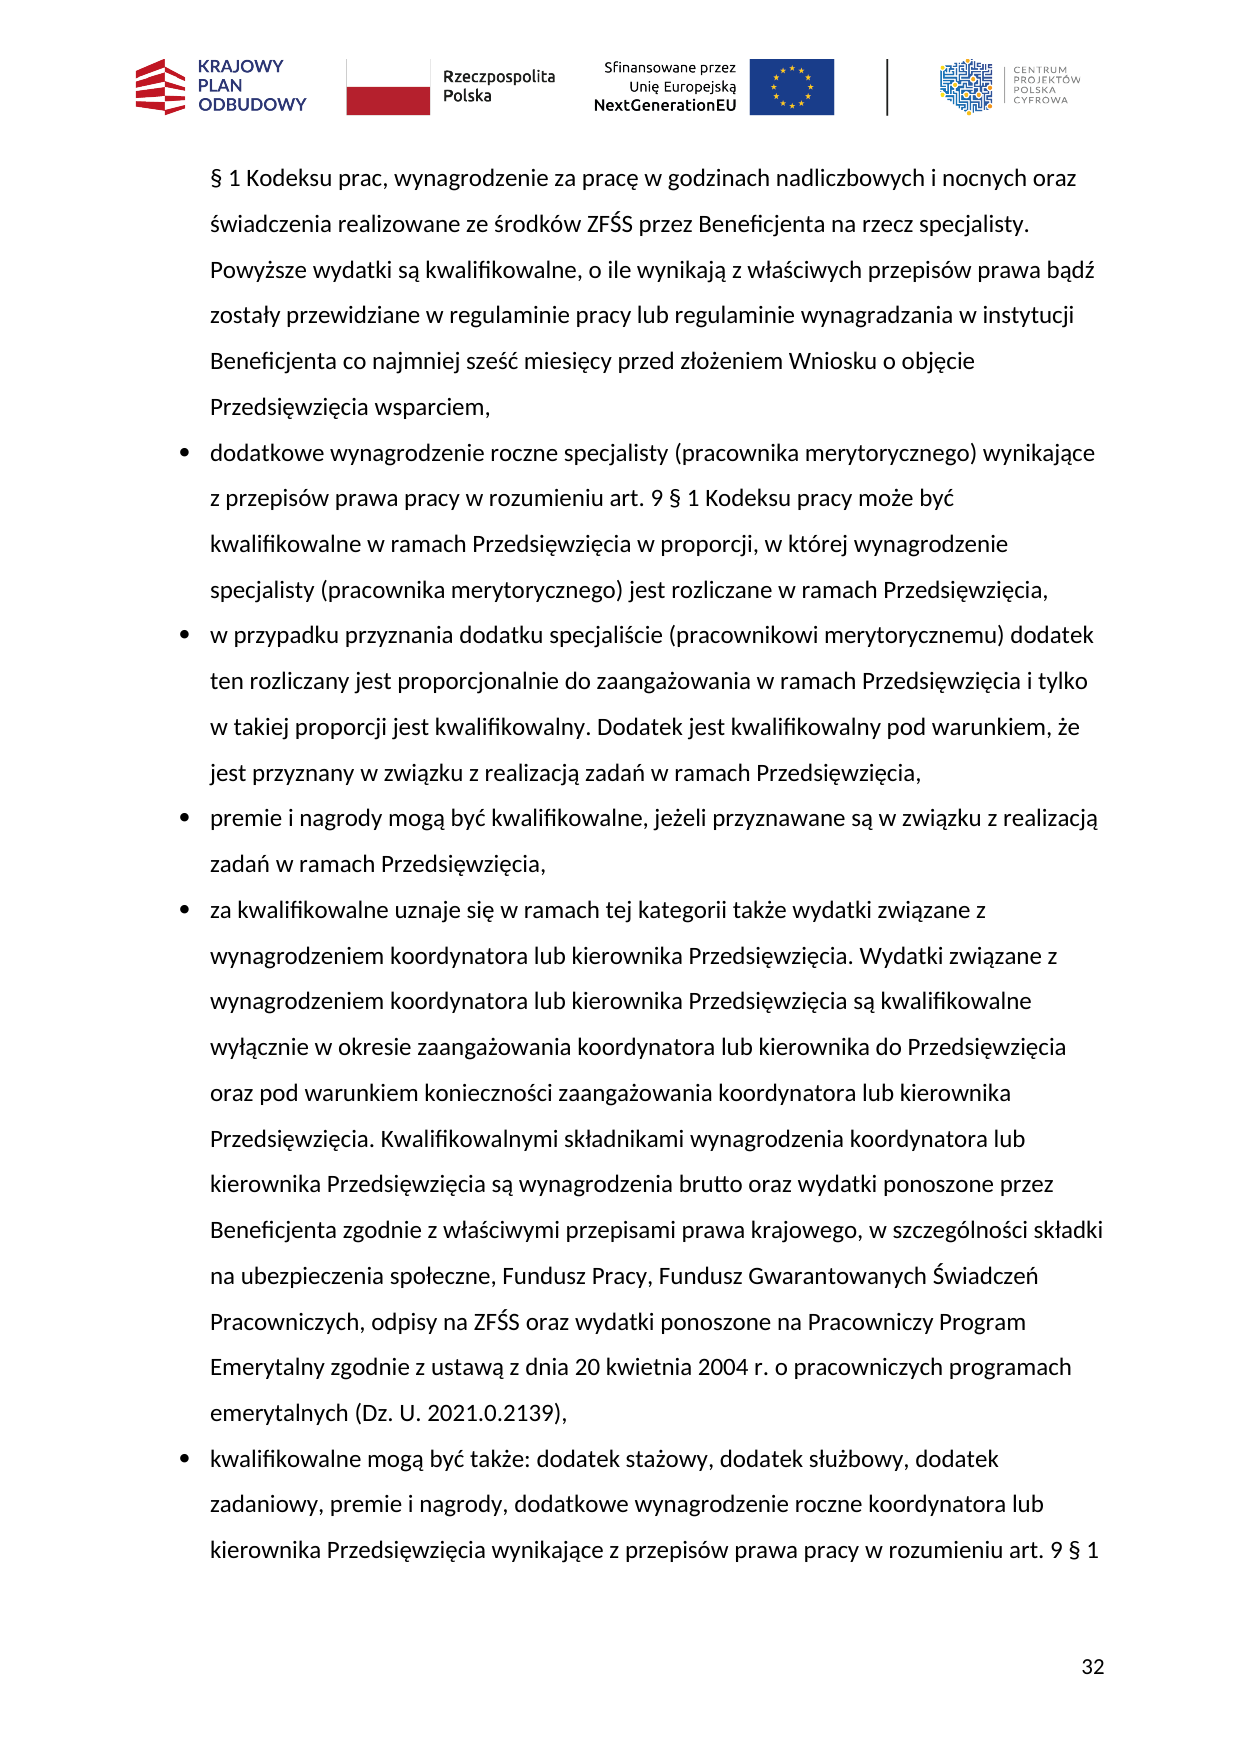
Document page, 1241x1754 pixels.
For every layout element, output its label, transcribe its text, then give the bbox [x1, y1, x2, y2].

list dodatkowe wynagrodzenie roczne specjalisty (pracownika merytorycznego) wynikające z przepisów prawa pracy w rozumieniu art. 9 § 1 Kodeksu pracy może być kwalifikowalne w ramach Przedsięwzięcia w proporcji, w której wynagrodzenie specjalisty (pracownika merytorycznego) jest rozliczane w ramach Przedsięwzięcia, [180, 437, 1104, 604]
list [180, 162, 1104, 422]
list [180, 1443, 1104, 1565]
picture [135, 59, 1081, 116]
list w przypadku przyznania dodatku specjaliście (pracownikowi merytorycznemu) dodatek ten rozliczany jest proporcjonalnie do zaangażowania w ramach Przedsięwzięcia i tylko w takiej proporcji jest kwalifikowalny. Dodatek jest kwalifikowalny pod warunkiem, że jest przyznany w związku z realizacją zadań w ramach Przedsięwzięcia, [180, 620, 1104, 787]
list premie i nagrody mogą być kwalifikowalne, jeżeli przyznawane są w związku z realizacją zadań w ramach Przedsięwzięcia, [180, 803, 1104, 879]
list za kwalifikowalne uznaje się w ramach tej kategorii także wydatki związane z wynagrodzeniem koordynatora lub kierownika Przedsięwzięcia. Wydatki związane z wynagrodzeniem koordynatora lub kierownika Przedsięwzięcia są kwalifikowalne wyłącznie w okresie zaangażowania koordynatora lub kierownika do Przedsięwzięcia oraz pod warunkiem konieczności zaangażowania koordynatora lub kierownika Przedsięwzięcia. Kwalifikowalnymi składnikami wynagrodzenia koordynatora lub kierownika Przedsięwzięcia są wynagrodzenia brutto oraz wydatki ponoszone przez Beneficjenta zgodnie z właściwymi przepisami prawa krajowego, w szczególności składki na ubezpieczenia społeczne, Fundusz Pracy, Fundusz Gwarantowanych Świadczeń Pracowniczych, odpisy na ZFŚS oraz wydatki ponoszone na Pracowniczy Program Emerytalny zgodnie z ustawą z dnia 20 kwietnia 2004 r. o pracowniczych programach emerytalnych (Dz. U. 2021.0.2139), [180, 894, 1104, 1428]
